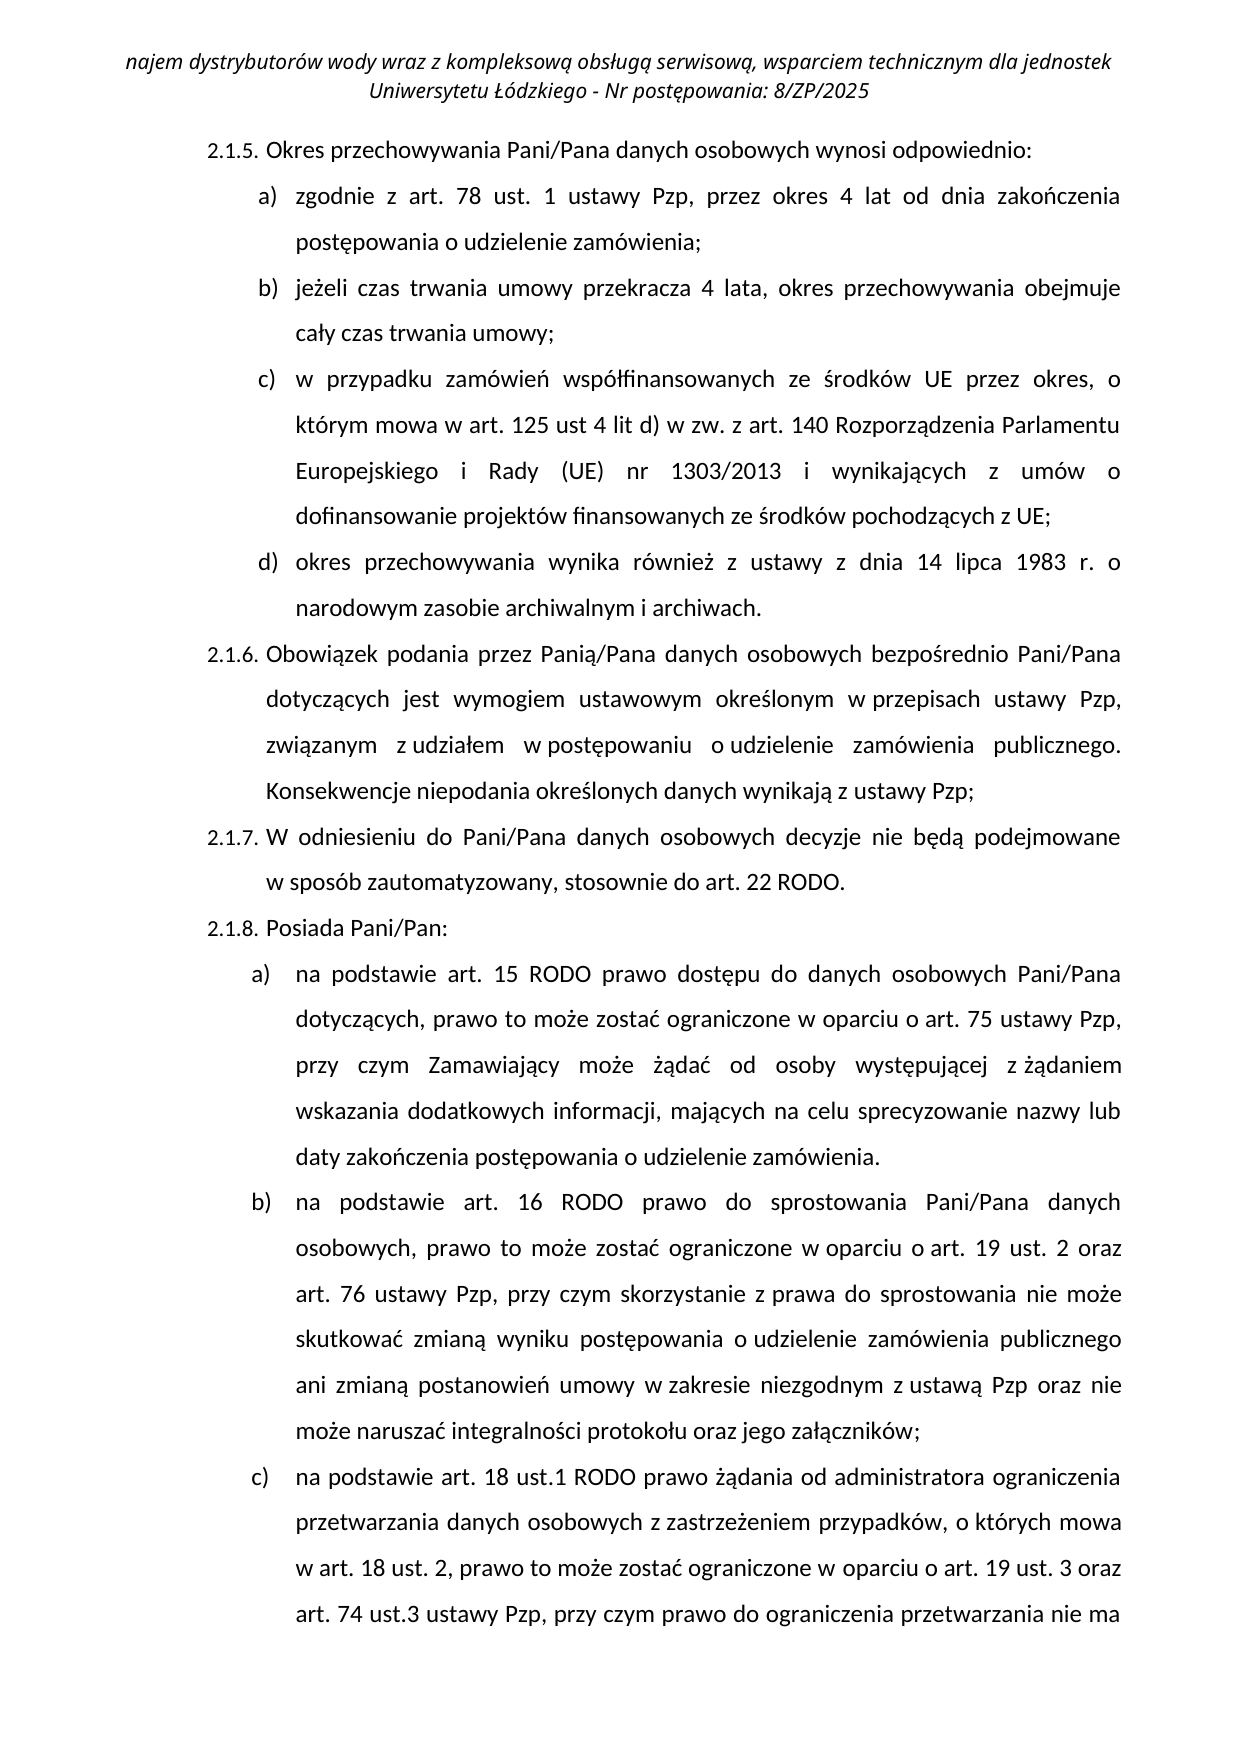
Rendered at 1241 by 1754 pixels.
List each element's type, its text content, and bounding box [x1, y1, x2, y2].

list na podstawie art. 16 RODO prawo do sprostowania Pani/Pana danych osobowych, prawo to może zostać ograniczone w oparciu o art. 19 ust. 2 oraz art. 76 ustawy Pzp, przy czym skorzystanie z prawa do sprostowania nie może skutkować zmianą wyniku postępowania o udzielenie zamówienia publicznego ani zmianą postanowień umowy w zakresie niezgodnym z ustawą Pzp oraz nie może naruszać integralności protokołu oraz jego załączników; [251, 1186, 1122, 1446]
list zgodnie z art. 78 ust. 1 ustawy Pzp, przez okres 4 lat od dnia zakończenia postępowania o udzielenie zamówienia; [258, 180, 1122, 257]
list w przypadku zamówień współfinansowanych ze środków UE przez okres, o którym mowa w art. 125 ust 4 lit d) w zw. z art. 140 Rozporządzenia Parlamentu Europejskiego i Rady (UE) nr 1303/2013 i wynikających z umów o dofinansowanie projektów finansowanych ze środków pochodzących z UE; [258, 363, 1122, 531]
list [251, 1461, 1122, 1628]
list Posiada Pani/Pan: [207, 912, 1122, 943]
list na podstawie art. 15 RODO prawo dostępu do danych osobowych Pani/Pana dotyczących, prawo to może zostać ograniczone w oparciu o art. 75 ustawy Pzp, przy czym Zamawiający może żądać od osoby występującej z żądaniem wskazania dodatkowych informacji, mających na celu sprecyzowanie nazwy lub daty zakończenia postępowania o udzielenie zamówienia. [251, 958, 1122, 1171]
list jeżeli czas trwania umowy przekracza 4 lata, okres przechowywania obejmuje cały czas trwania umowy; [258, 272, 1122, 348]
list W odniesieniu do Pani/Pana danych osobowych decyzje nie będą podejmowane w sposób zautomatyzowany, stosownie do art. 22 RODO. [207, 821, 1122, 897]
list okres przechowywania wynika również z ustawy z dnia 14 lipca 1983 r. o narodowym zasobie archiwalnym i archiwach. [258, 546, 1122, 622]
list Okres przechowywania Pani/Pana danych osobowych wynosi odpowiednio: [207, 135, 1122, 165]
list Obowiązek podania przez Panią/Pana danych osobowych bezpośrednio Pani/Pana dotyczących jest wymogiem ustawowym określonym w przepisach ustawy Pzp, związanym z udziałem w postępowaniu o udzielenie zamówienia publicznego. Konsekwencje niepodania określonych danych wynikają z ustawy Pzp; [207, 638, 1122, 805]
